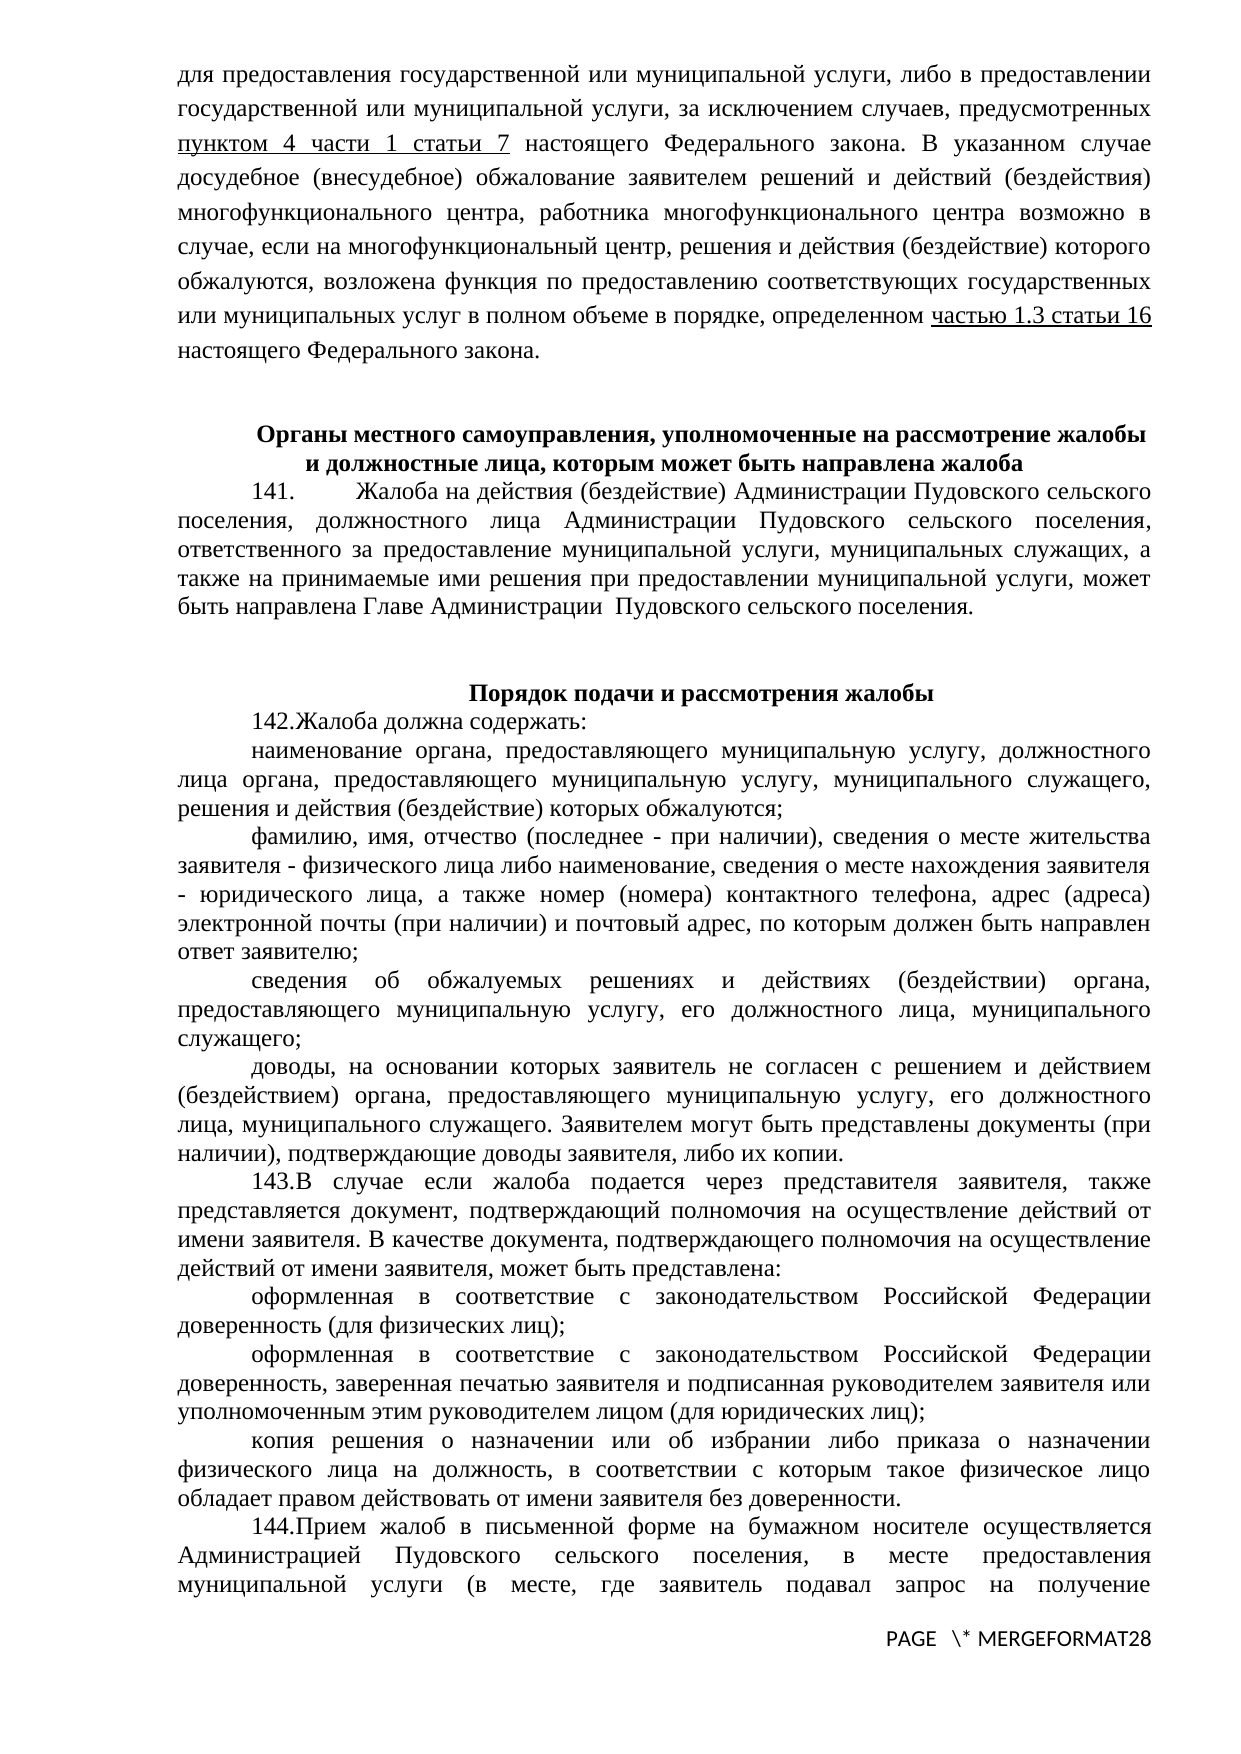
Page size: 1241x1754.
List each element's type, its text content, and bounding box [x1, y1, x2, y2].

list В случае если жалоба подается через представителя заявителя, также представляется документ, подтверждающий полномочия на осуществление действий от имени заявителя. В качестве документа, подтверждающего полномочия на осуществление действий от имени заявителя, может быть представлена: [177, 1166, 1152, 1281]
text наименование органа, предоставляющего муниципальную услугу, должностного лица органа, предоставляющего муниципальную услугу, муниципального служащего, решения и действия (бездействие) которых обжалуются; [177, 735, 1152, 821]
text оформленная в соответствие с законодательством Российской Федерации доверенность (для физических лиц); [177, 1281, 1152, 1339]
list Жалоба на действия (бездействие) Администрации Пудовского сельского поселения, должностного лица Администрации Пудовского сельского поселения, ответственного за предоставление муниципальной услуги, муниципальных служащих, а также на принимаемые ими решения при предоставлении муниципальной услуги, может быть направлена Главе Администрации Пудовского сельского поселения. [177, 476, 1152, 620]
text доводы, на основании которых заявитель не согласен с решением и действием (бездействием) органа, предоставляющего муниципальную услугу, его должностного лица, муниципального служащего. Заявителем могут быть представлены документы (при наличии), подтверждающие доводы заявителя, либо их копии. [177, 1051, 1152, 1166]
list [177, 1511, 1152, 1598]
text копия решения о назначении или об избрании либо приказа о назначении физического лица на должность, в соответствии с которым такое физическое лицо обладает правом действовать от имени заявителя без доверенности. [177, 1425, 1152, 1511]
text фамилию, имя, отчество (последнее - при наличии), сведения о месте жительства заявителя - физического лица либо наименование, сведения о месте нахождения заявителя - юридического лица, а также номер (номера) контактного телефона, адрес (адреса) электронной почты (при наличии) и почтовый адрес, по которым должен быть направлен ответ заявителю; [177, 821, 1152, 965]
text оформленная в соответствие с законодательством Российской Федерации доверенность, заверенная печатью заявителя и подписанная руководителем заявителя или уполномоченным этим руководителем лицом (для юридических лиц); [177, 1339, 1152, 1425]
text Порядок подачи и рассмотрения жалобы [177, 678, 1152, 706]
text сведения об обжалуемых решениях и действиях (бездействии) органа, предоставляющего муниципальную услугу, его должностного лица, муниципального служащего; [177, 965, 1152, 1051]
list Жалоба должна содержать: [177, 706, 1152, 735]
text Органы местного самоуправления, уполномоченные на рассмотрение жалобы и должностные лица, которым может быть направлена жалоба [177, 419, 1152, 476]
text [177, 59, 1152, 364]
